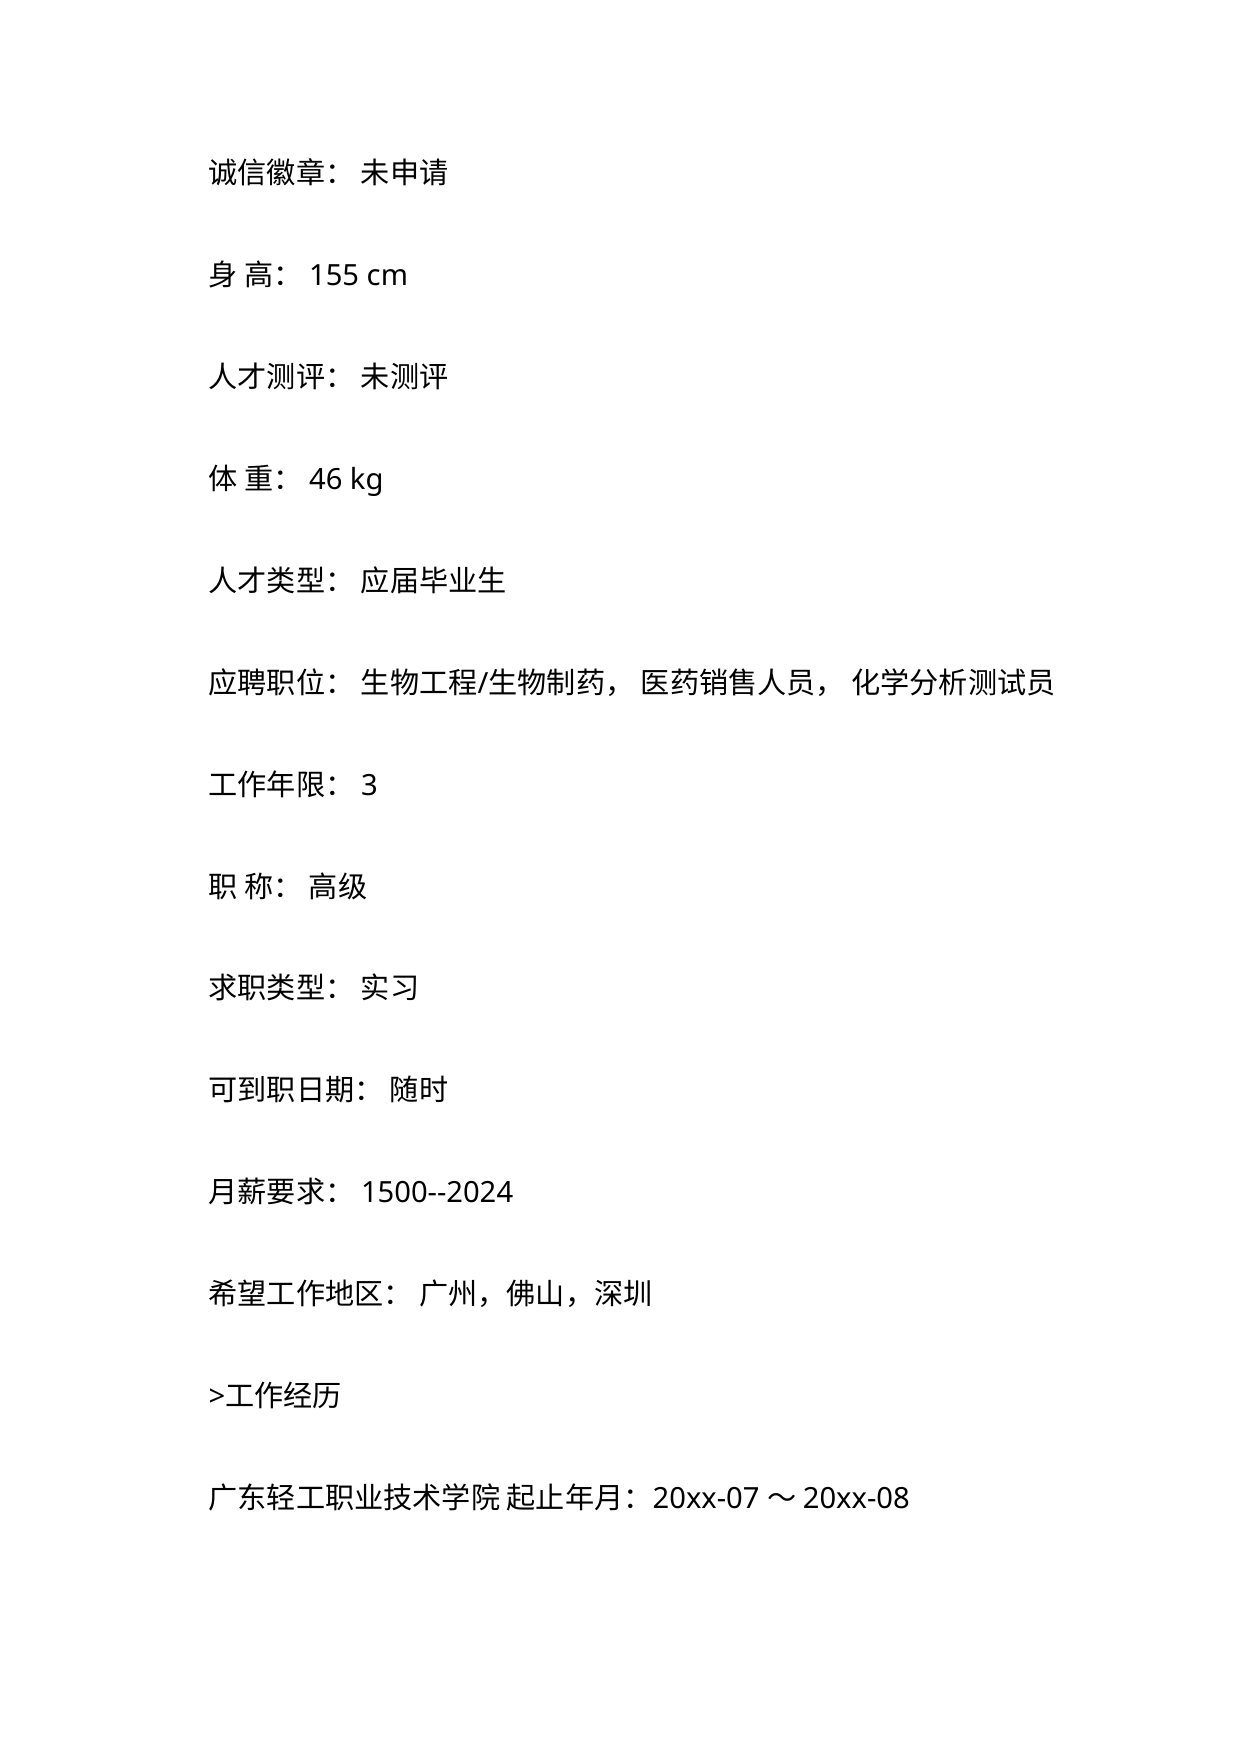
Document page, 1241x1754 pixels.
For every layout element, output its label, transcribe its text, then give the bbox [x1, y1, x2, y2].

text 可到职日期： 随时 [150, 1067, 1090, 1109]
text 人才测评： 未测评 [150, 354, 1090, 396]
text 希望工作地区： 广州，佛山，深圳 [150, 1271, 1090, 1313]
text >工作经历 [150, 1372, 1090, 1415]
text 诚信徽章： 未申请 [150, 150, 1090, 192]
text 身 高： 155 cm [150, 252, 1090, 294]
text 职 称： 高级 [150, 863, 1090, 906]
text 广东轻工职业技术学院 起止年月：20xx-07 ～ 20xx-08 [150, 1474, 1090, 1517]
text 应聘职位： 生物工程/生物制药， 医药销售人员， 化学分析测试员 [150, 659, 1090, 702]
text 求职类型： 实习 [150, 965, 1090, 1007]
text 月薪要求： 1500--2024 [150, 1168, 1090, 1211]
text 体 重： 46 kg [150, 456, 1090, 498]
text 工作年限： 3 [150, 761, 1090, 804]
text 人才类型： 应届毕业生 [150, 557, 1090, 600]
